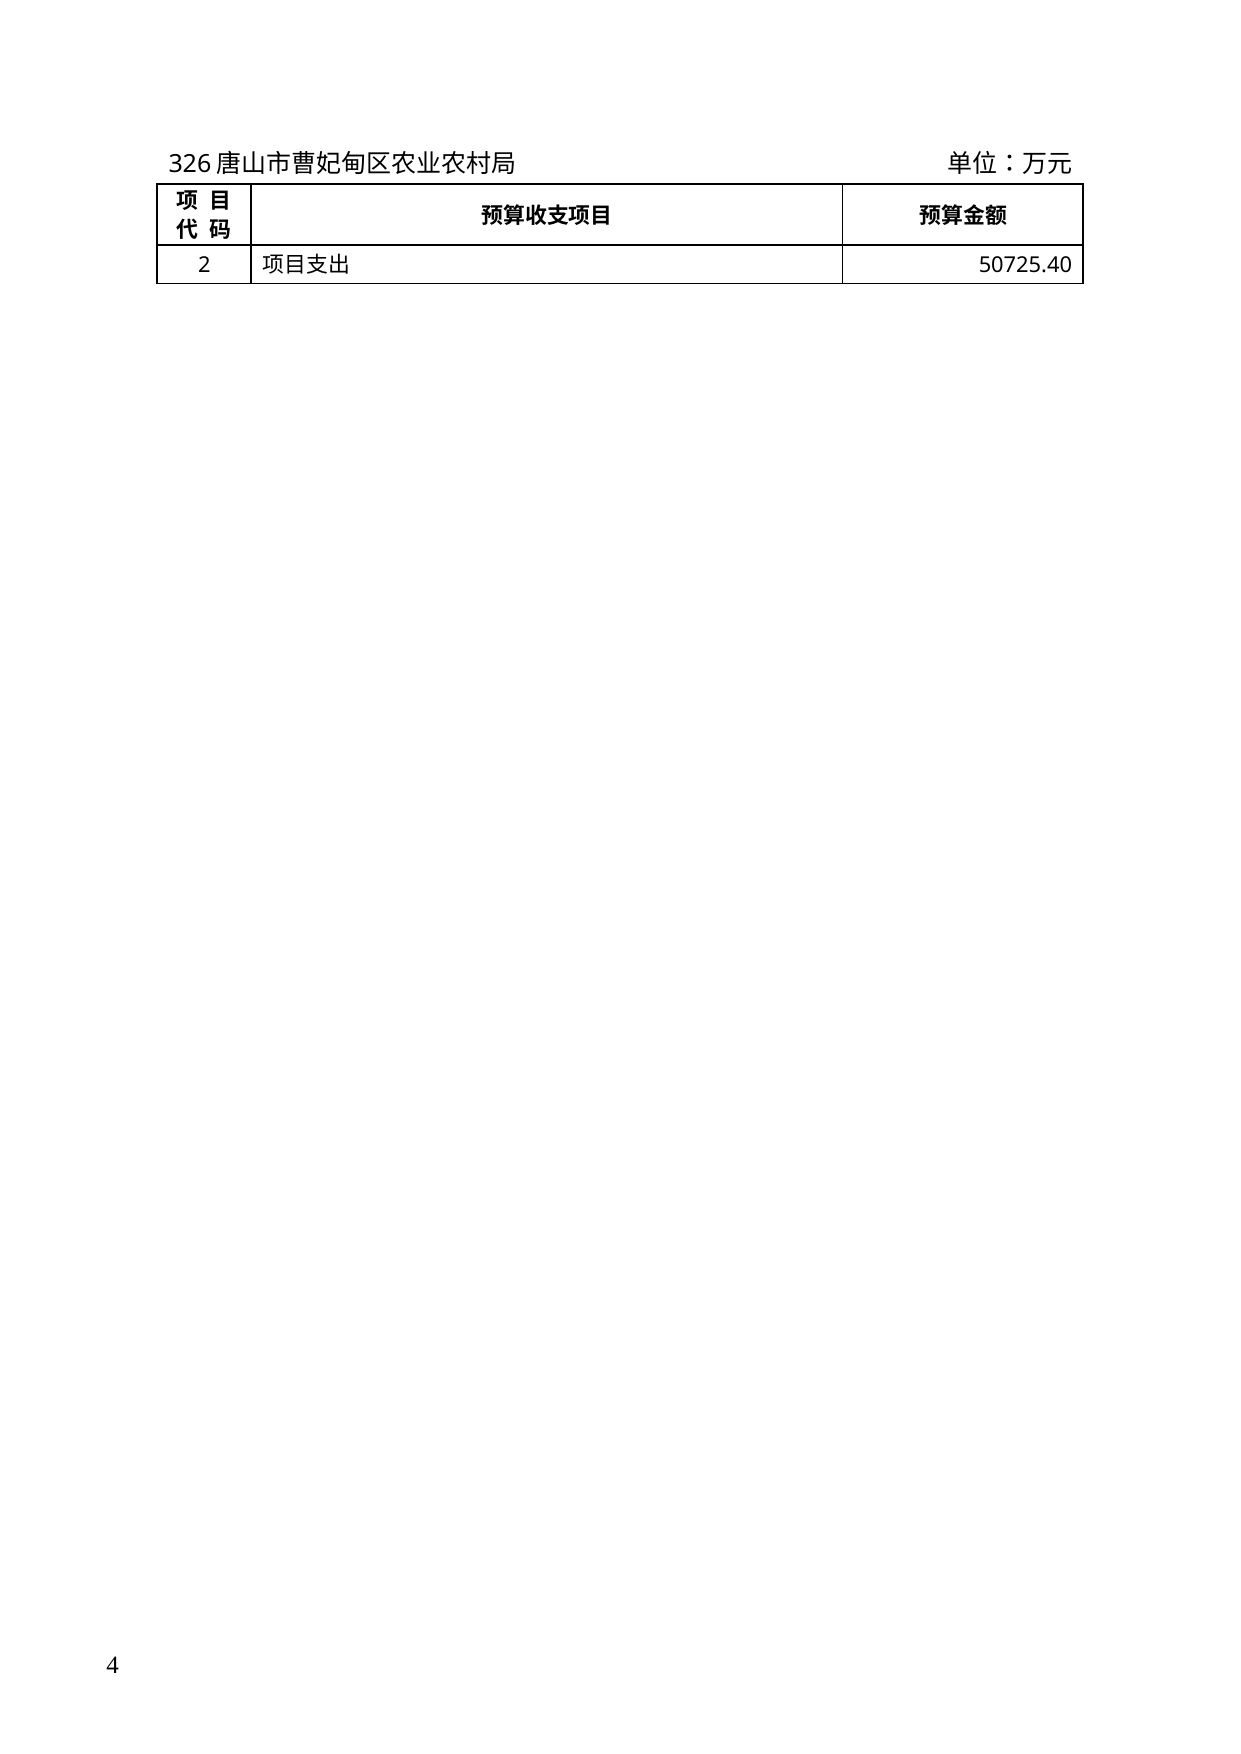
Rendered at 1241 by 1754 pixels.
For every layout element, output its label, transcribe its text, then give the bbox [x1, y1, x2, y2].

table_cell 项 目代 码 [158, 185, 250, 244]
table_cell 50725.40 [843, 246, 1082, 283]
table_header 单位：万元 [843, 143, 1082, 183]
table_cell 项目支出 [252, 246, 842, 283]
table_cell 2 [158, 246, 250, 283]
table_header 326唐山市曹妃甸区农业农村局 [158, 143, 842, 183]
table_cell 预算收支项目 [252, 185, 842, 244]
table_cell 预算金额 [843, 185, 1082, 244]
